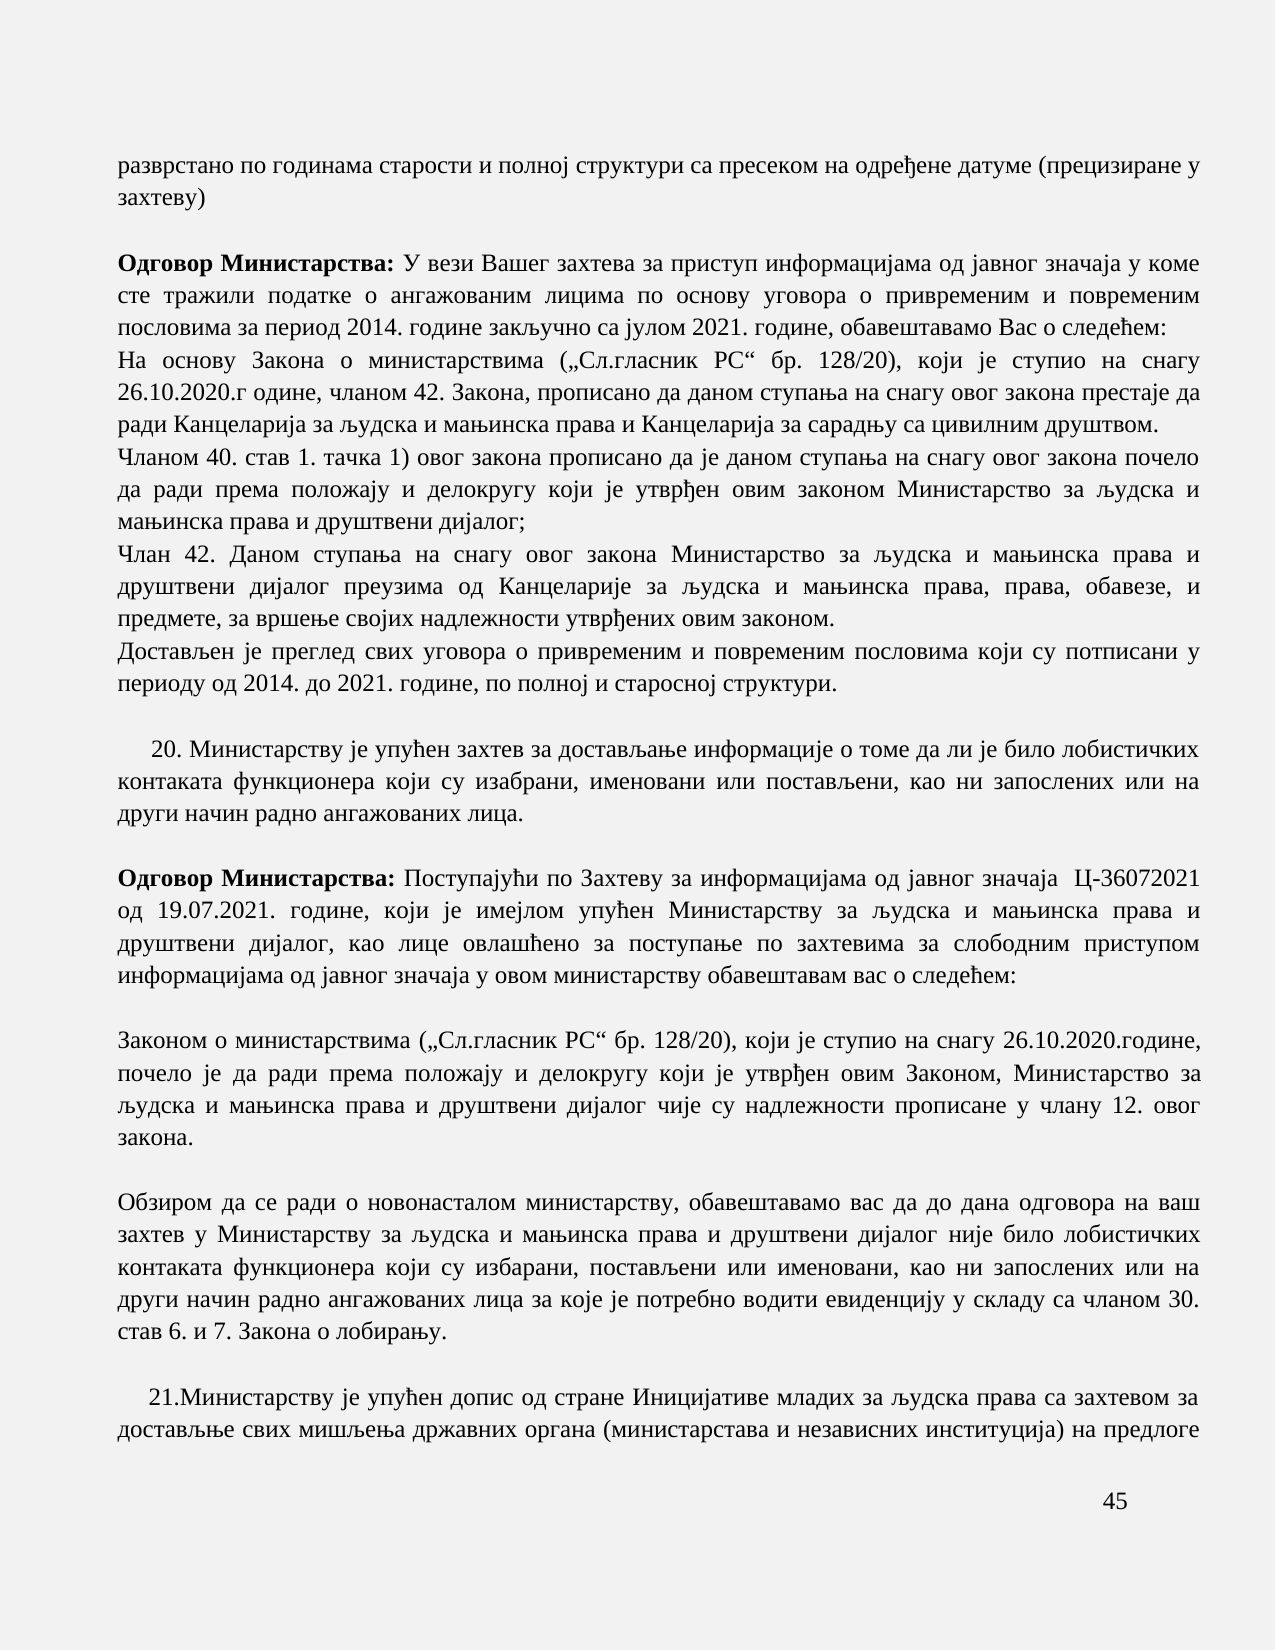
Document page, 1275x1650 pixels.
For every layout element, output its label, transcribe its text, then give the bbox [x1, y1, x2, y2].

text Чланом 40. став 1. тачка 1) овог закона прописано да је даном ступања на снагу овог закона почело да ради према положају и делокругу који је утврђен овим законом Министарство за људска и мањинска права и друштвени дијалог; [117, 442, 1201, 535]
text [117, 1382, 1201, 1442]
text Обзиром да се ради о новонасталом министарству, обавештавамо вас да до дана одговора на ваш захтев у Министарству за људска и мањинска права и друштвени дијалог није било лобистичких контаката функционера који су избарани, постављени или именовани, као ни запослених или на други начин радно ангажованих лица за које је потребно водити евиденцију у складу са чланом 30. став 6. и 7. Закона о лобирању. [117, 1187, 1201, 1345]
text Одговор Министарства: Поступајући по Захтеву за информацијама од јавног значаја Ц-36072021 од 19.07.2021. године, који је имејлом упућен Министарству за људска и мањинска права и друштвени дијалог, као лице овлашћено за поступање по захтевима за слободним приступом информацијама од јавног значаја у овом министарству обавештавам вас о следећем: [117, 863, 1201, 989]
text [117, 150, 1201, 211]
text Законом о министарствима („Сл.гласник РС“ бр. 128/20), који је ступио на снагу 26.10.2020.године, почело је да ради према положају и делокругу који је утврђен овим Законом, Министарство за људска и мањинска права и друштвени дијалог чије су надлежности прописане у члану 12. овог закона. [117, 1025, 1201, 1151]
text Одговор Министарства: У вези Вашег захтева за приступ информацијама од јавног значаја у коме сте тражили податке о ангажованим лицима по основу уговора о привременим и повременим пословима за период 2014. године закључно са јулом 2021. године, обавештавамо Вас о следећем: [117, 248, 1201, 341]
text На основу Закона о министарствима („Сл.гласник РС“ бр. 128/20), који је ступио на снагу 26.10.2020.г одине, чланом 42. Закона, прописано да даном ступања на снагу овог закона престаје да ради Канцеларија за људска и мањинска права и Канцеларија за сарадњу са цивилним друштвом. [117, 345, 1201, 438]
text Члан 42. Даном ступања на снагу овог закона Министарство за људска и мањинска права и друштвени дијалог преузима од Канцеларије за људска и мањинска права, права, обавезе, и предмете, за вршење својих надлежности утврђених овим законом. [117, 539, 1201, 632]
text Достављен је преглед свих уговора о привременим и повременим пословима који су потписани у периоду од 2014. до 2021. године, по полној и старосној структури. [117, 636, 1201, 697]
text 20. Министарству је упућен захтев за достављање информације о томе да ли је било лобистичких контаката функционера који су изабрани, именовани или постављени, као ни запослених или на други начин радно ангажованих лица. [117, 734, 1201, 827]
